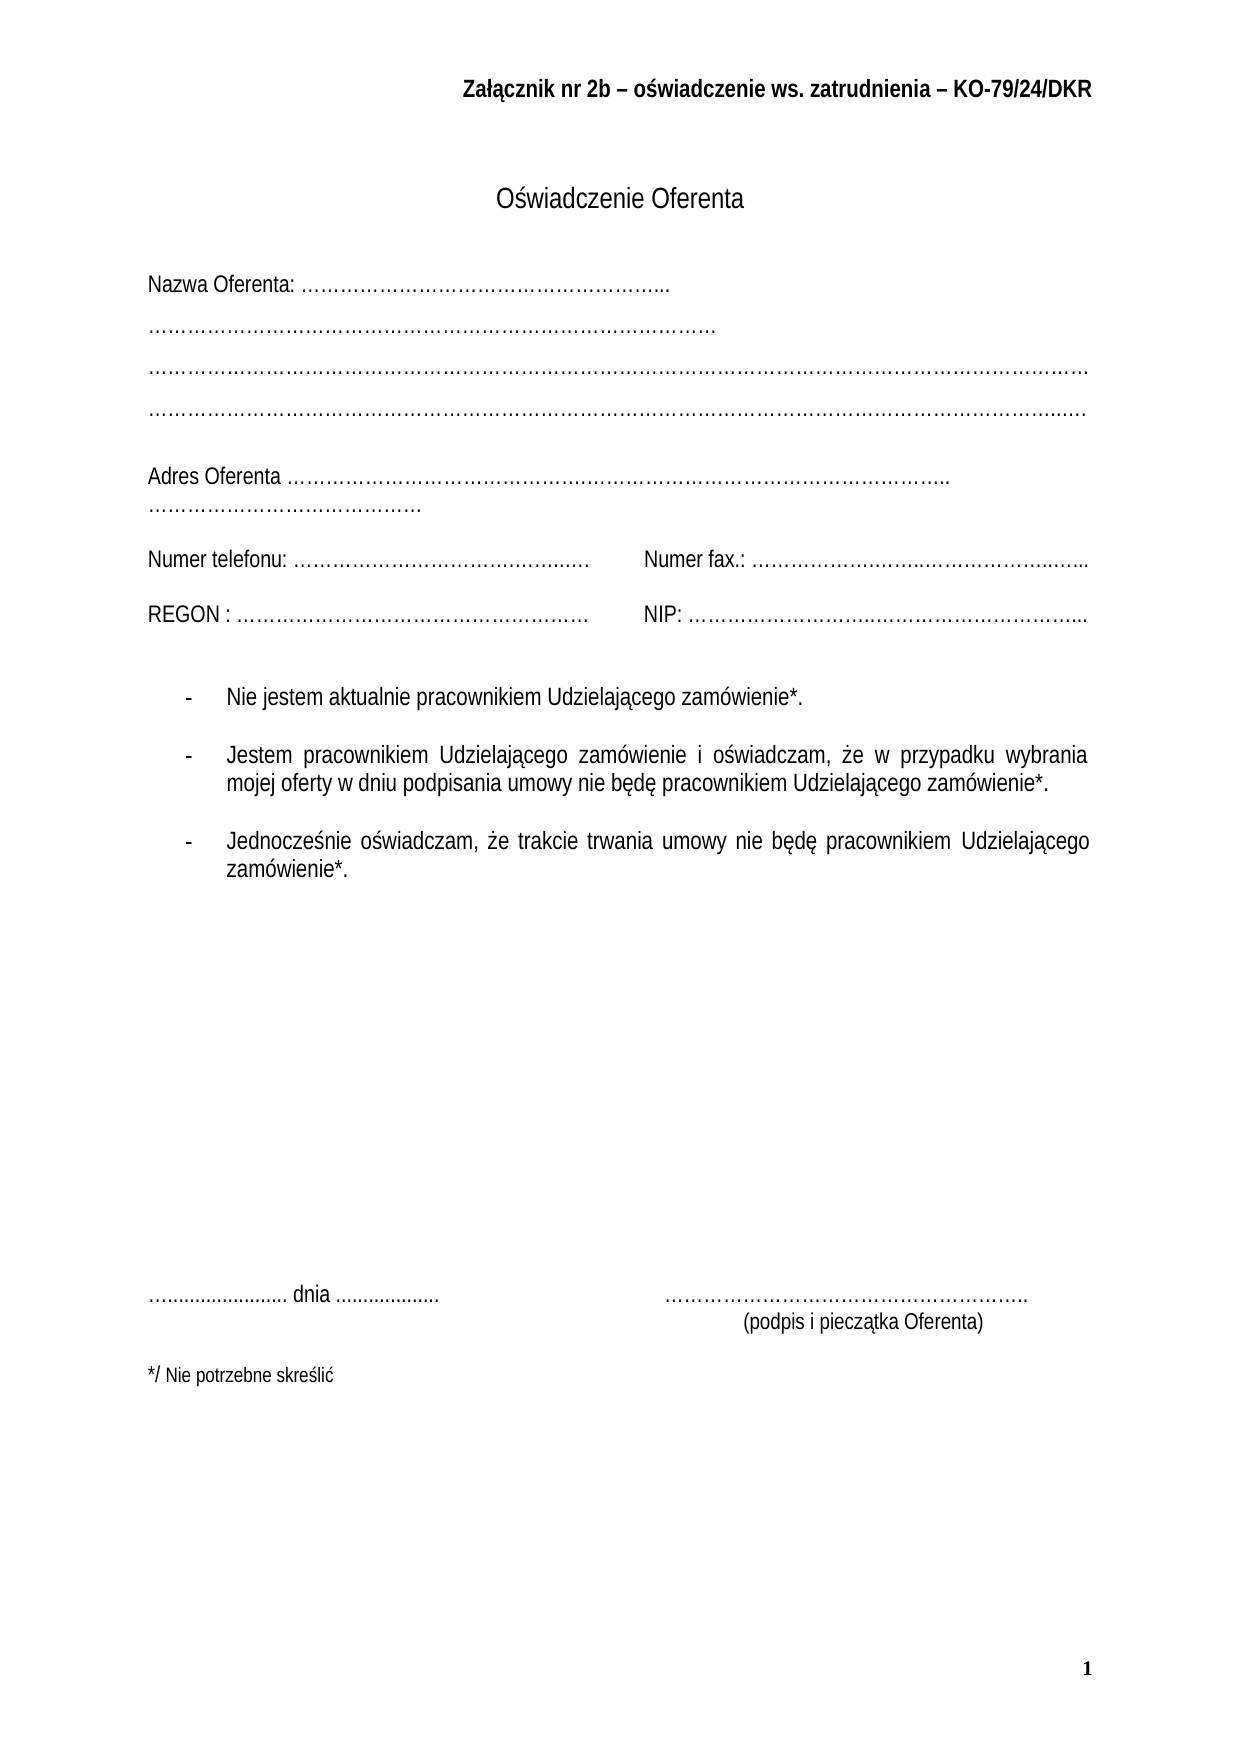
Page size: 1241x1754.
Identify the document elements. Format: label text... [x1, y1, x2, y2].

text Oświadczenie Oferenta [148, 181, 1093, 215]
text Adres Oferenta ……………………………………….………………………………………………..…………………………………… [148, 462, 1093, 517]
text Numer telefonu: …………………………….……..…. Numer fax.: ……………….……..………………..…... [148, 545, 1093, 572]
text Nazwa Oferenta: ………………………………………………...…………………………………………………………………………… [148, 270, 1093, 339]
list Jestem pracownikiem Udzielającego zamówienie i oświadczam, że w przypadku wybrania mojej oferty w dniu podpisania umowy nie będę pracownikiem Udzielającego zamówienie*. [185, 740, 1090, 797]
text REGON : ……………………………………………… NIP: ………………………..…………………………... [148, 600, 1093, 627]
text …………………………………………………………………………………………………………………………………………………………………………………………………………………………………………………………..…. [148, 352, 1093, 421]
list Jednocześnie oświadczam, że trakcie trwania umowy nie będę pracownikiem Udzielającego zamówienie*. [185, 826, 1090, 883]
list Nie jestem aktualnie pracownikiem Udzielającego zamówienie*. [185, 682, 1090, 711]
text …...................... dnia ................... ……………………………………………….. [148, 1281, 1093, 1308]
text (podpis i pieczątka Oferenta) [148, 1308, 1093, 1334]
text */ Nie potrzebne skreślić [148, 1361, 1093, 1387]
